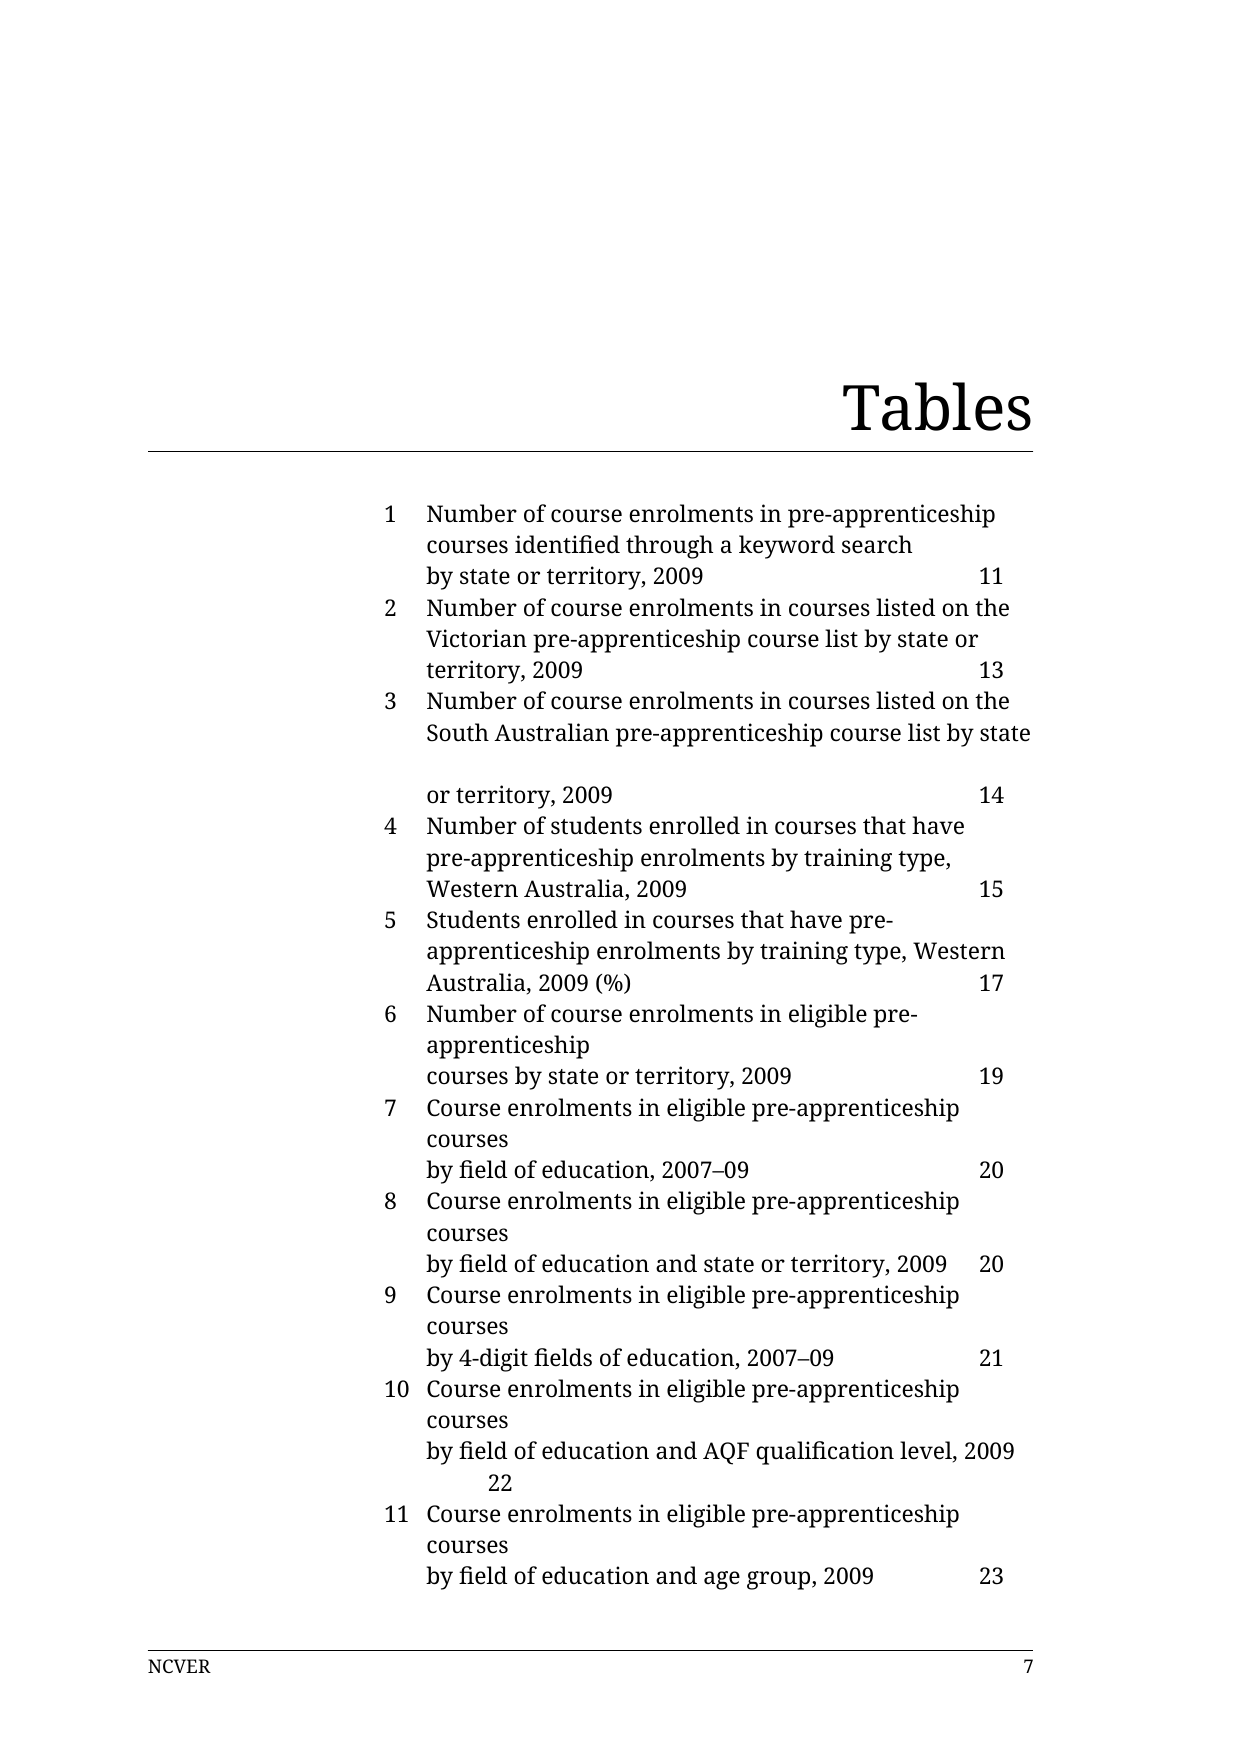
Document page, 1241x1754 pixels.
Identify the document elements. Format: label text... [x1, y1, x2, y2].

subtitle Tables [148, 193, 1033, 451]
text 2 Number of course enrolments in courses listed on the Victorian pre-apprenticeship course list by state or territory, 2009 13 [384, 592, 1033, 685]
text 4 Number of students enrolled in courses that have pre-apprenticeship enrolments by training type, Western Australia, 2009 15 [384, 810, 1033, 904]
text 7 Course enrolments in eligible pre-apprenticeship courses by field of education, 2007–09 20 [384, 1092, 1033, 1185]
text 8 Course enrolments in eligible pre-apprenticeship courses by field of education and state or territory, 2009 20 [384, 1185, 1033, 1279]
text 9 Course enrolments in eligible pre-apprenticeship courses by 4-digit fields of education, 2007–09 21 [384, 1279, 1033, 1373]
text 6 Number of course enrolments in eligible pre-apprenticeship courses by state or territory, 2009 19 [384, 998, 1033, 1092]
text 3 Number of course enrolments in courses listed on the South Australian pre-apprenticeship course list by state or territory, 2009 14 [384, 685, 1033, 810]
text 11 Course enrolments in eligible pre-apprenticeship courses by field of education and age group, 2009 23 [384, 1498, 1033, 1592]
text 5 Students enrolled in courses that have pre-apprenticeship enrolments by training type, Western Australia, 2009 (%) 17 [384, 904, 1033, 998]
text 1 Number of course enrolments in pre-apprenticeship courses identified through a keyword search by state or territory, 2009 11 [384, 498, 1033, 592]
text 10 Course enrolments in eligible pre-apprenticeship courses by field of education and AQF qualification level, 2009 22 [384, 1373, 1033, 1498]
